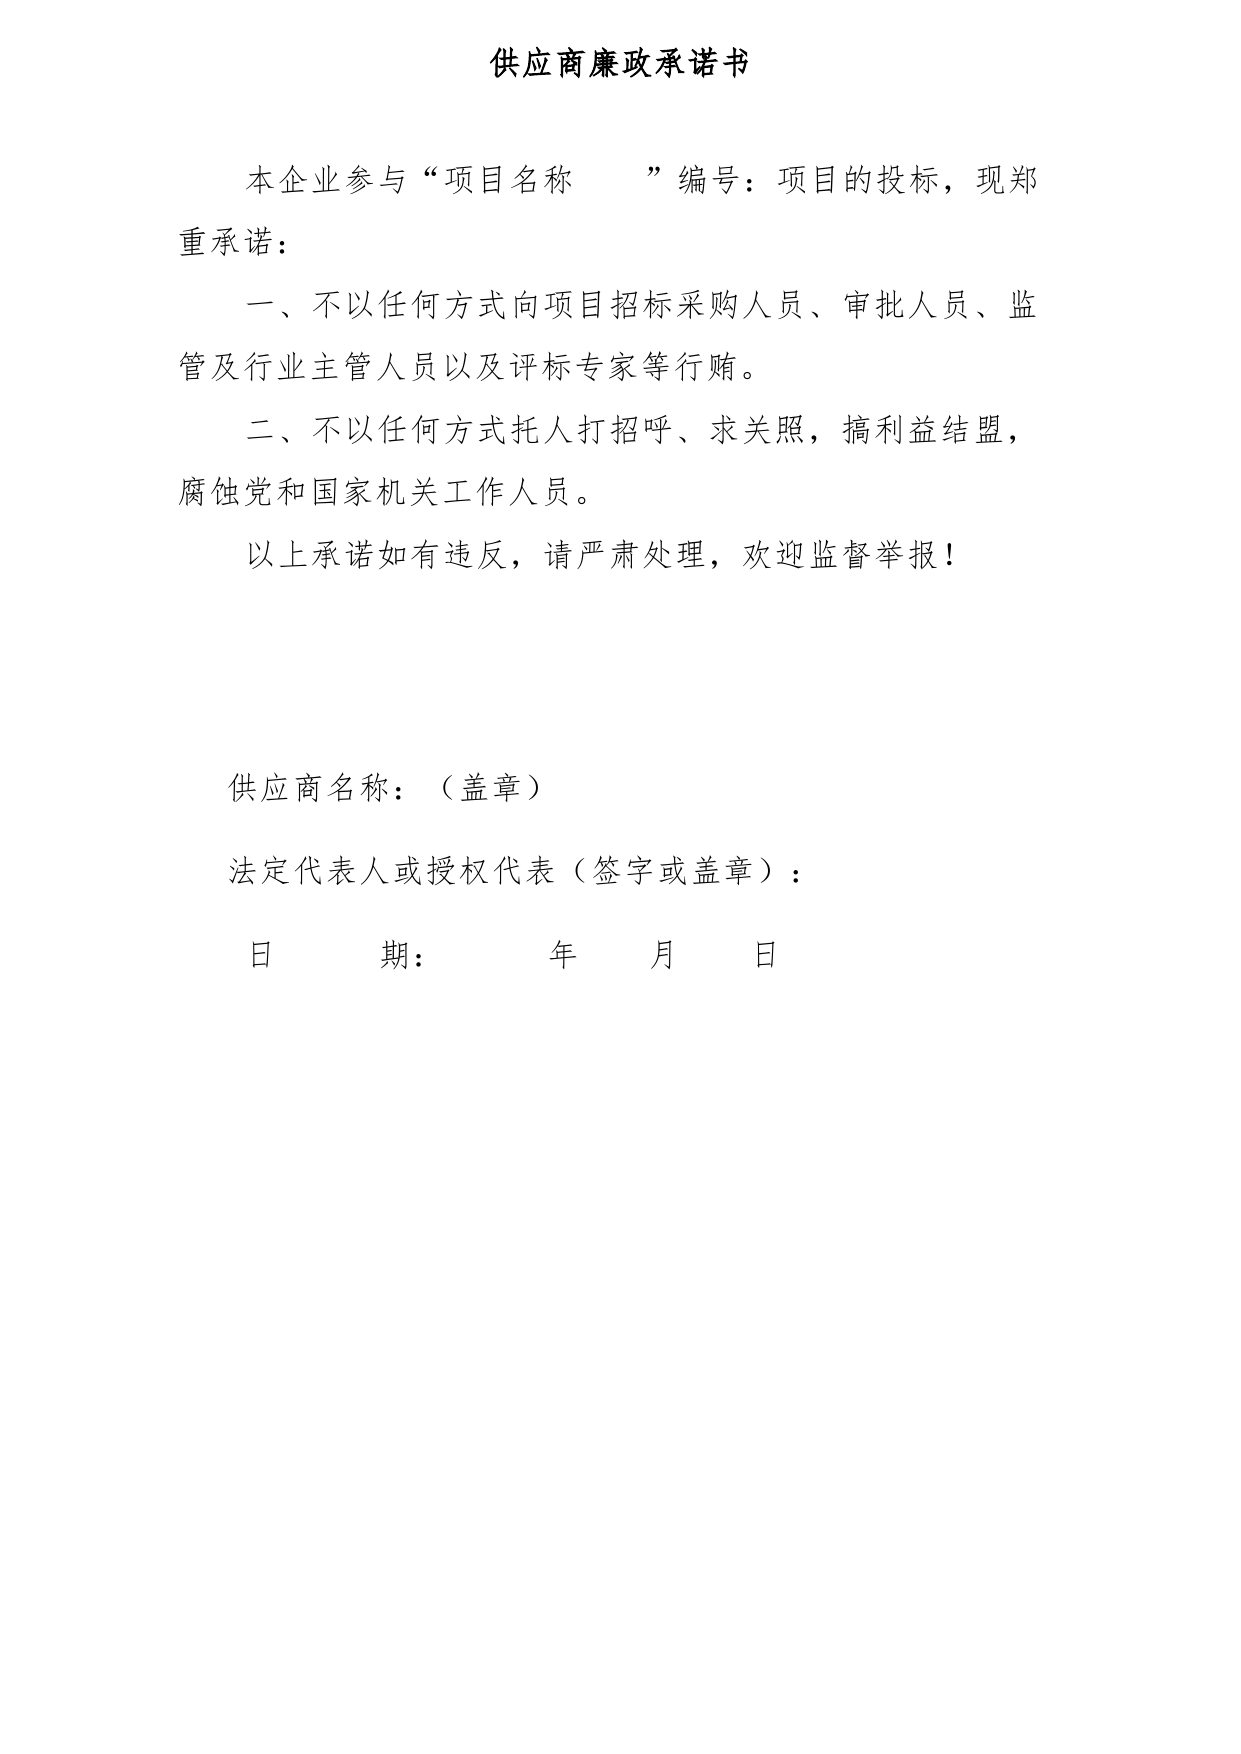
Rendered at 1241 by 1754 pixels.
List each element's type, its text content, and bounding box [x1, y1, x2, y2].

text 供应商名称：（盖章） [176, 766, 1064, 808]
text 以上承诺如有违反，请严肃处理，欢迎监督举报！ [176, 516, 1064, 578]
text 一、不以任何方式向项目招标采购人员、审批人员、监管及行业主管人员以及评标专家等行贿。 [176, 266, 1064, 391]
text 本企业参与“项目名称 ”编号：项目的投标，现郑重承诺： [176, 141, 1064, 266]
text 供应商廉政承诺书 [176, 42, 1064, 78]
text 法定代表人或授权代表（签字或盖章）： [176, 849, 1064, 891]
text 日 期： 年 月 日 [176, 933, 1064, 974]
text 二、不以任何方式托人打招呼、求关照，搞利益结盟，腐蚀党和国家机关工作人员。 [176, 391, 1064, 516]
